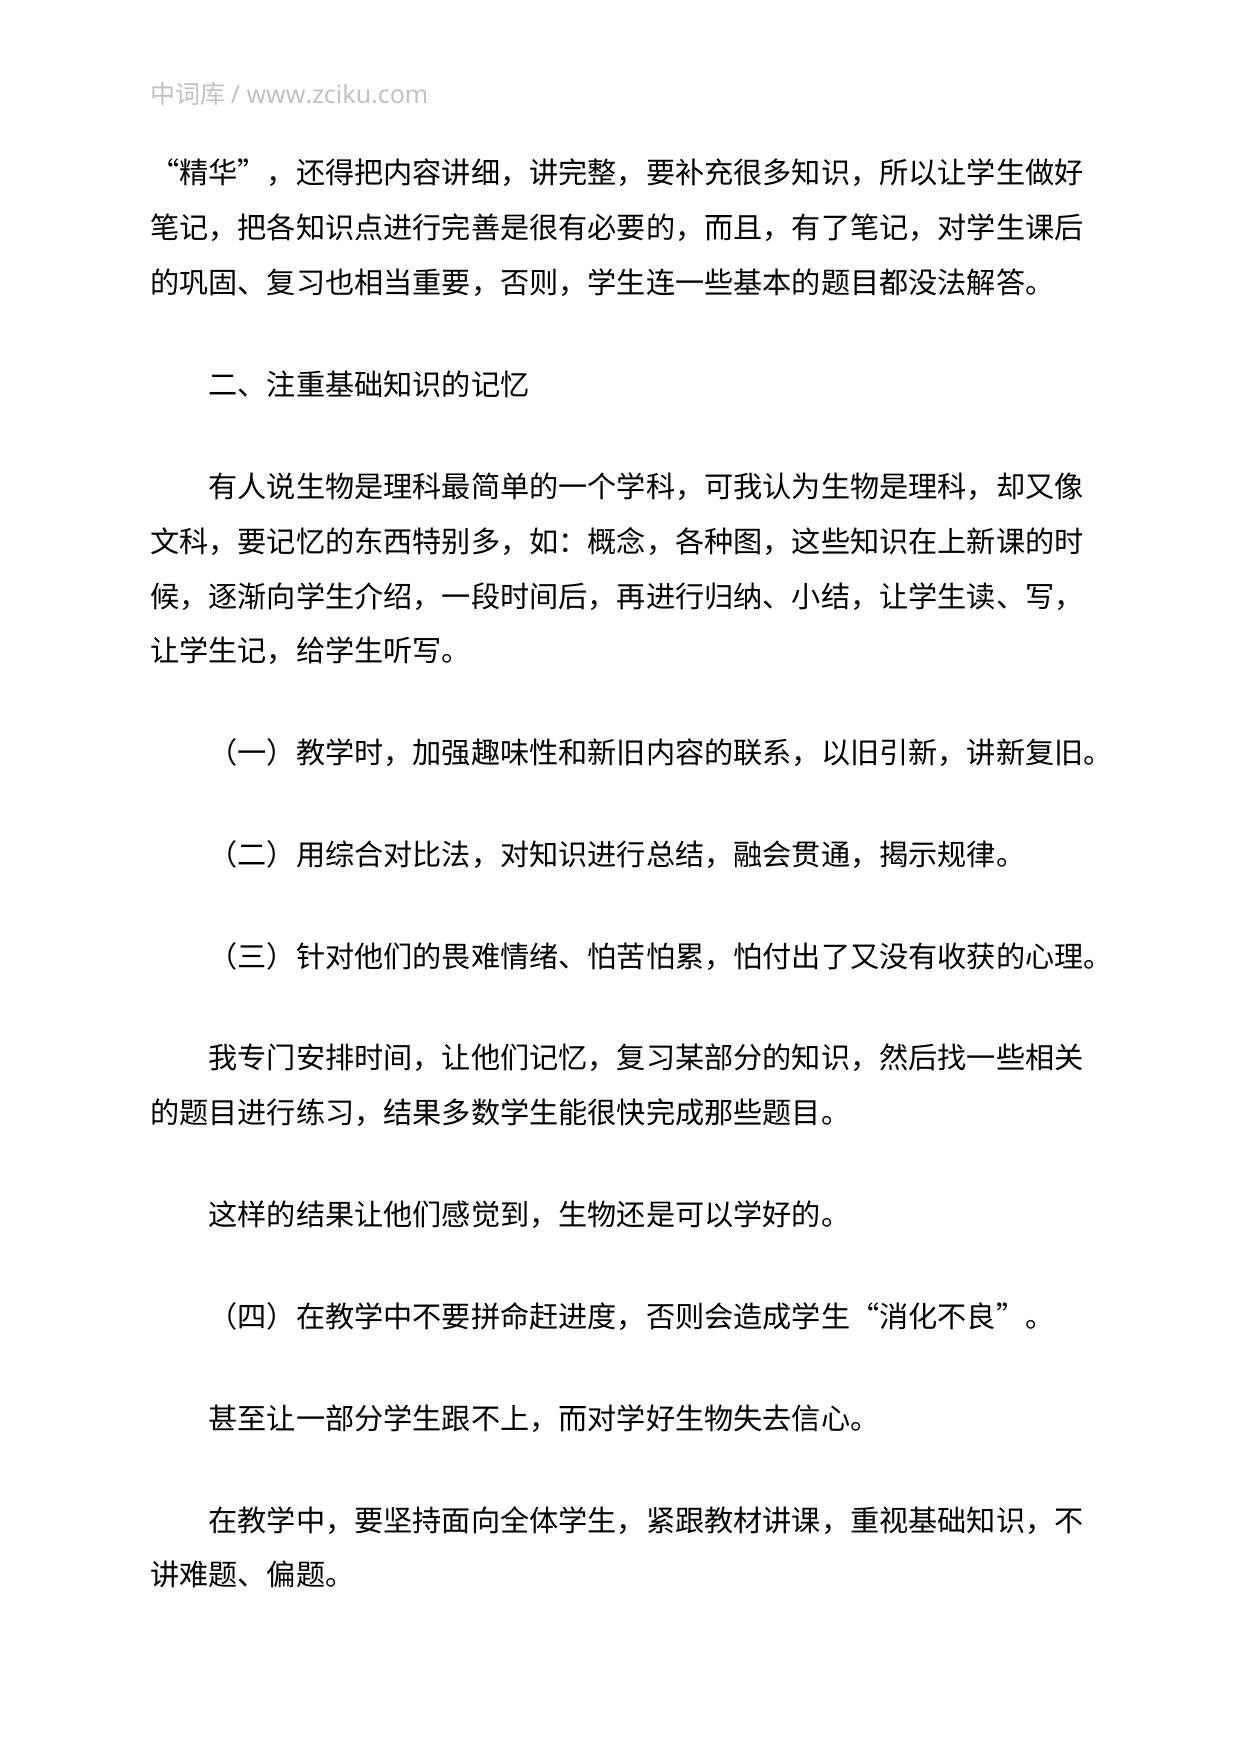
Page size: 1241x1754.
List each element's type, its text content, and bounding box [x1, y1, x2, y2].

text 这样的结果让他们感觉到，生物还是可以学好的。 [150, 1192, 1090, 1234]
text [150, 150, 1090, 302]
text （二）用综合对比法，对知识进行总结，融会贯通，揭示规律。 [150, 832, 1090, 874]
text （三）针对他们的畏难情绪、怕苦怕累，怕付出了又没有收获的心理。 [150, 933, 1090, 976]
text （一）教学时，加强趣味性和新旧内容的联系，以旧引新，讲新复旧。 [150, 730, 1090, 772]
text 我专门安排时间，让他们记忆，复习某部分的知识，然后找一些相关的题目进行练习，结果多数学生能很快完成那些题目。 [150, 1035, 1090, 1132]
text 在教学中，要坚持面向全体学生，紧跟教材讲课，重视基础知识，不讲难题、偏题。 [150, 1497, 1090, 1594]
text （四）在教学中不要拼命赶进度，否则会造成学生“消化不良”。 [150, 1293, 1090, 1336]
text 二、注重基础知识的记忆 [150, 362, 1090, 404]
text 甚至让一部分学生跟不上，而对学好生物失去信心。 [150, 1395, 1090, 1438]
text 有人说生物是理科最简单的一个学科，可我认为生物是理科，却又像文科，要记忆的东西特别多，如：概念，各种图，这些知识在上新课的时候，逐渐向学生介绍，一段时间后，再进行归纳、小结，让学生读、写，让学生记，给学生听写。 [150, 463, 1090, 670]
